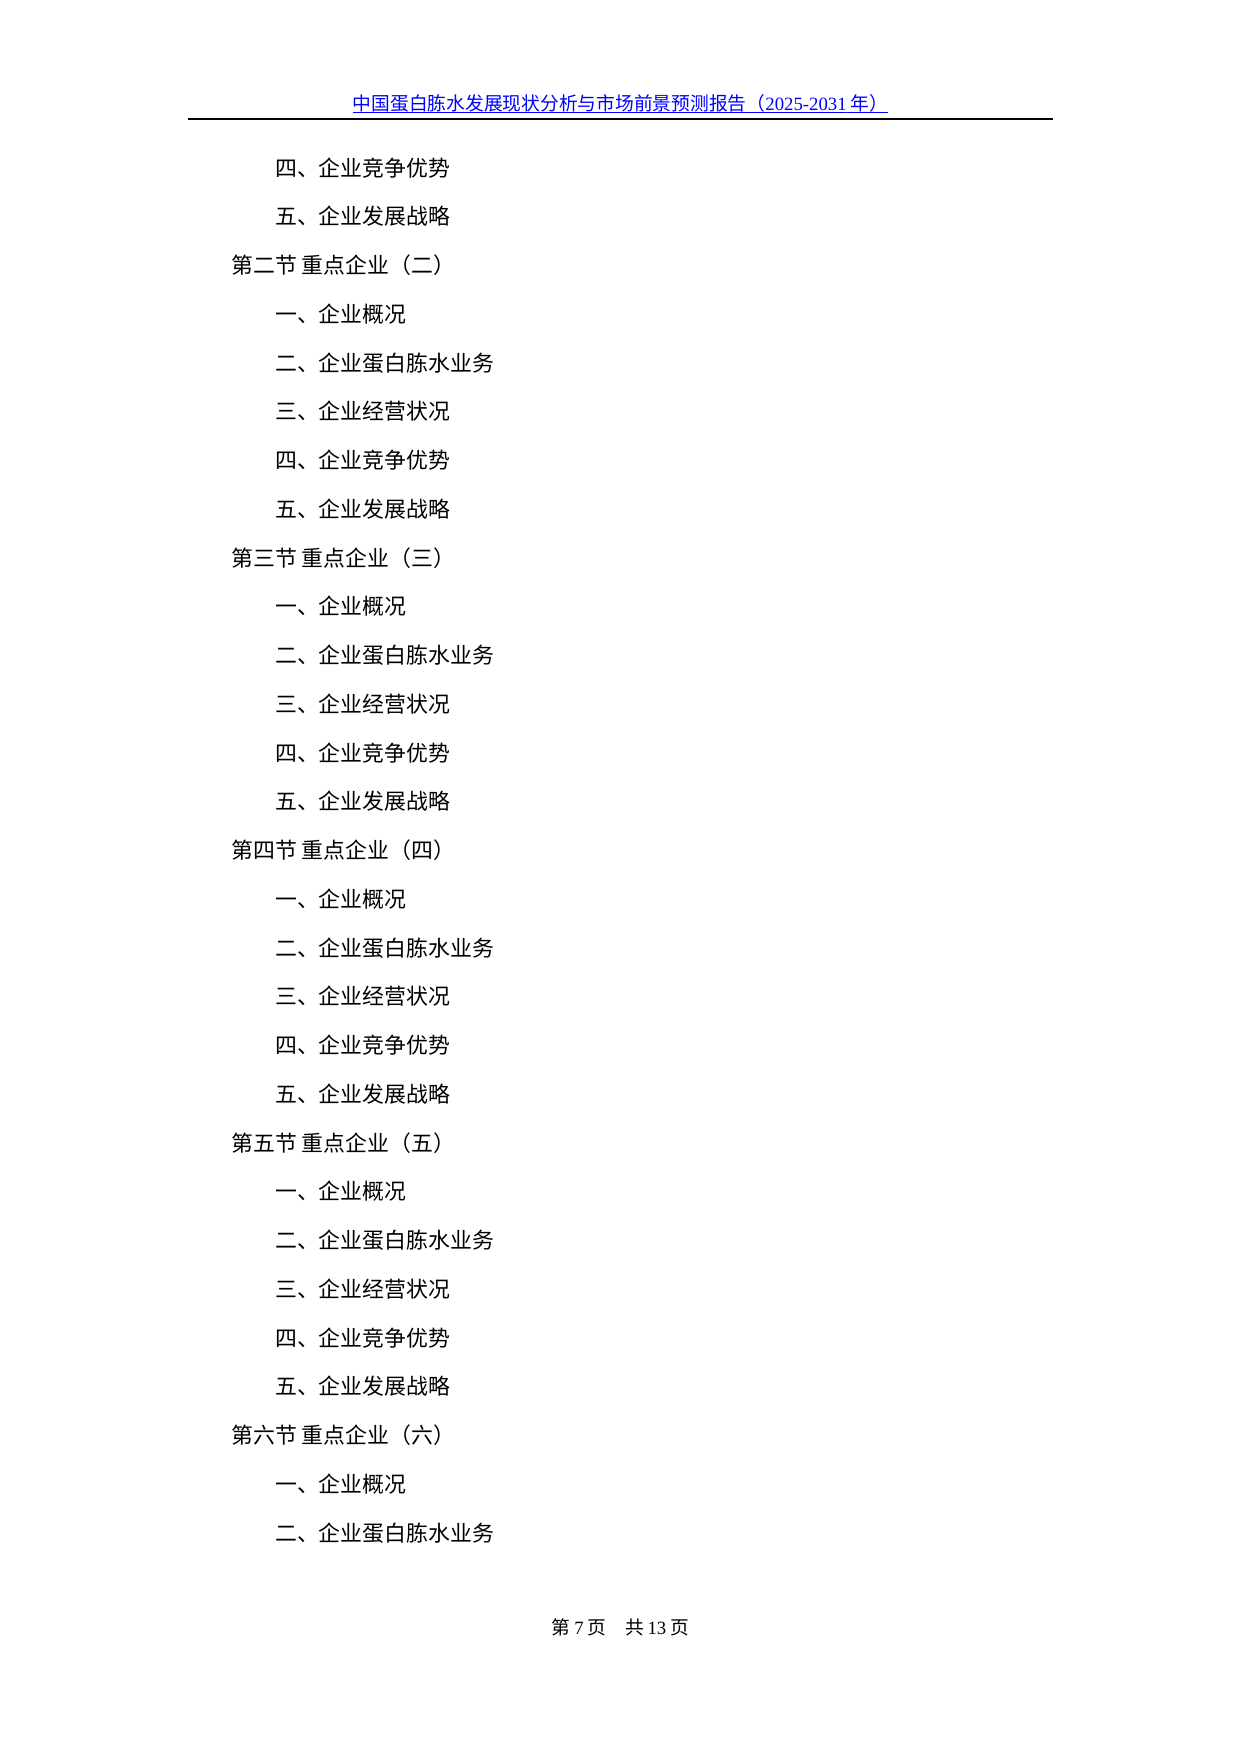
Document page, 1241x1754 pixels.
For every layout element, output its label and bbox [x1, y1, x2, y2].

text [187, 150, 1053, 1548]
